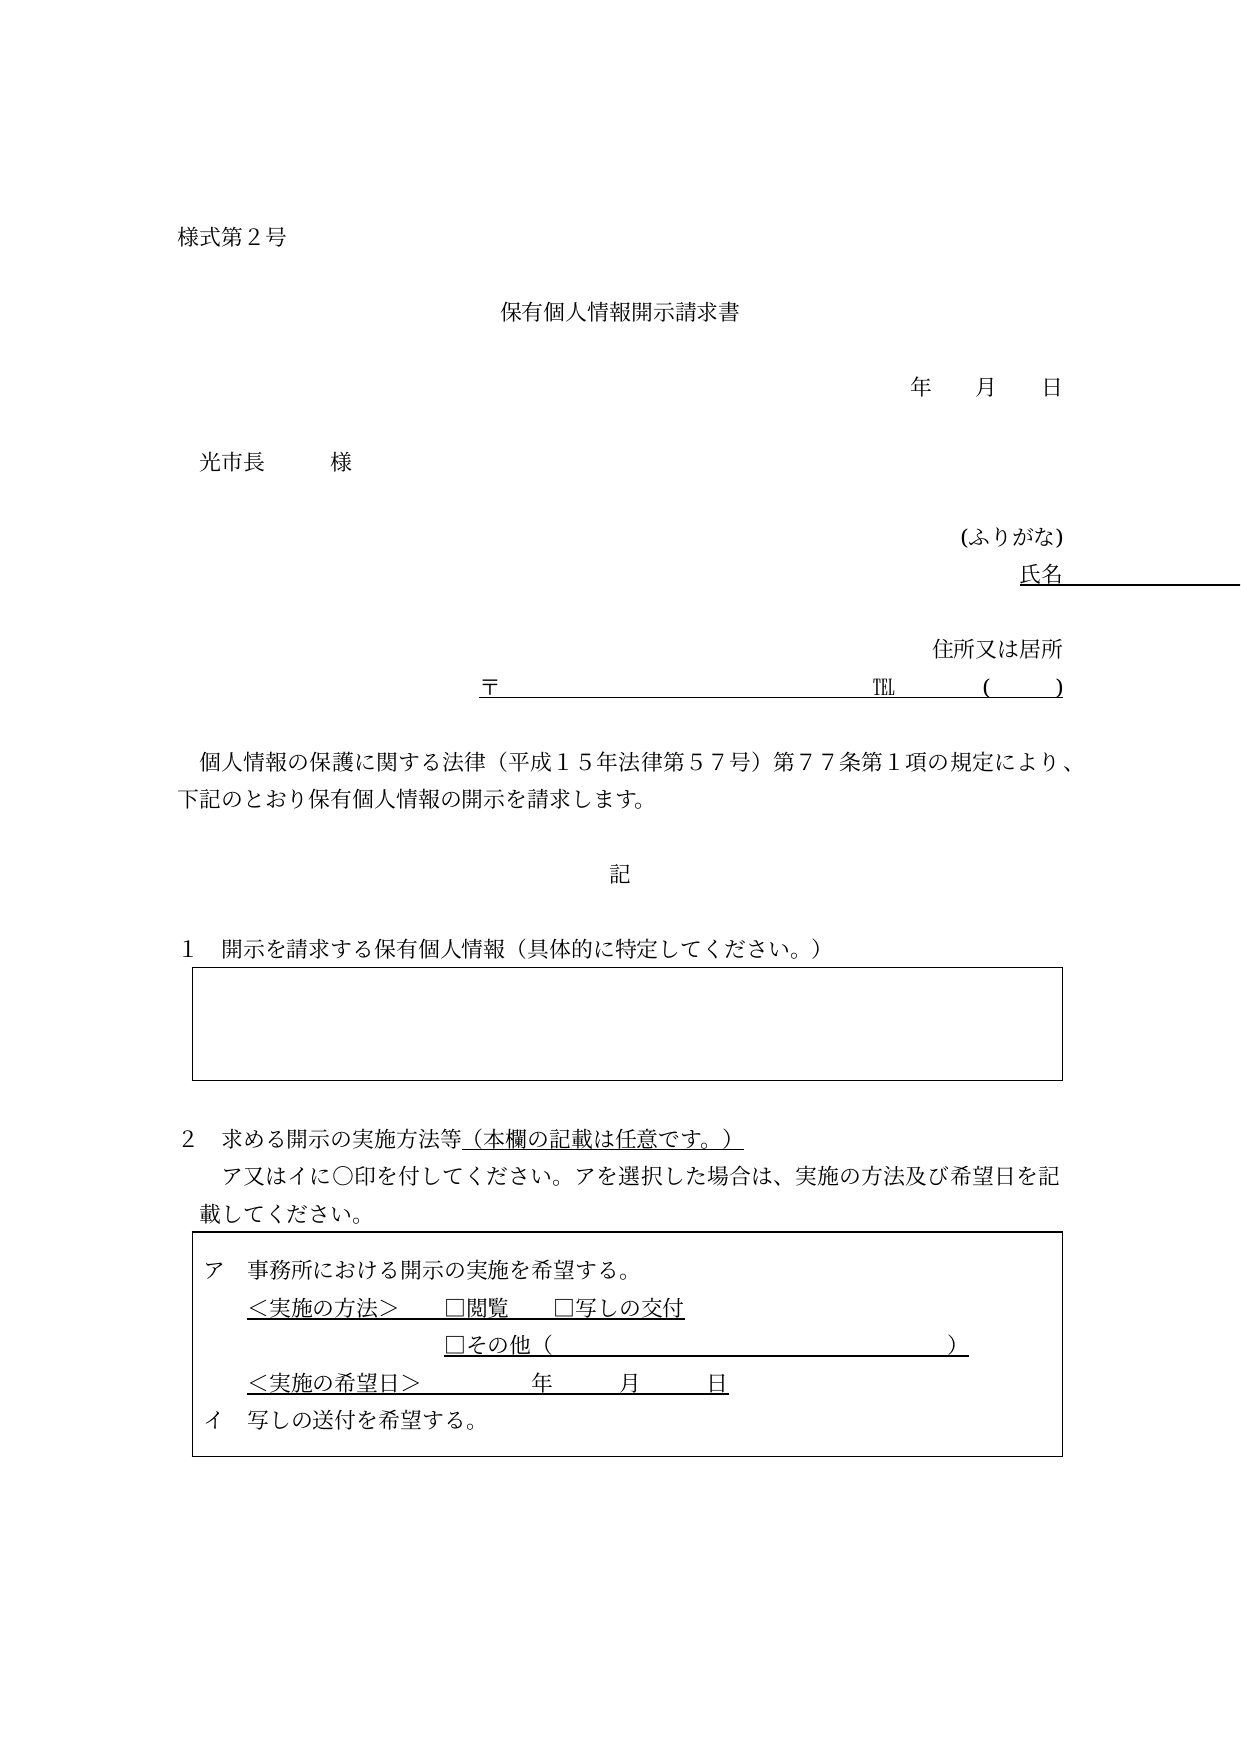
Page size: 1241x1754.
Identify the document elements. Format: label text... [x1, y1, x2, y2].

table_header [193, 968, 1062, 1080]
text 個人情報の保護に関する法律（平成１５年法律第５７号）第７７条第１項の規定により、下記のとおり保有個人情報の開示を請求します。 [177, 742, 1063, 817]
text 氏名 [177, 554, 1063, 592]
table_header ア 事務所における開示の実施を希望する。 ＜実施の方法＞ □閲覧 □写しの交付 □その他（ ） ＜実施の希望日＞ 年 月 日 イ 写しの送付を希望する。 [193, 1233, 1062, 1456]
text 〒 ℡ ( ) [177, 667, 1063, 704]
text １ 開示を請求する保有個人情報（具体的に特定してください。） [177, 929, 1063, 967]
text 住所又は居所 [177, 629, 1063, 667]
text ２ 求める開示の実施方法等（本欄の記載は任意です。） [177, 1119, 1063, 1156]
text 保有個人情報開示請求書 [177, 292, 1063, 329]
text 様式第２号 [177, 217, 1063, 254]
text 年 月 日 [177, 367, 1063, 404]
text (ふりがな) [177, 517, 1063, 554]
text ア又はイに○印を付してください。アを選択した場合は、実施の方法及び希望日を記載してください。 [177, 1156, 1063, 1231]
text 光市長 様 [177, 442, 1063, 479]
text 記 [177, 854, 1063, 892]
